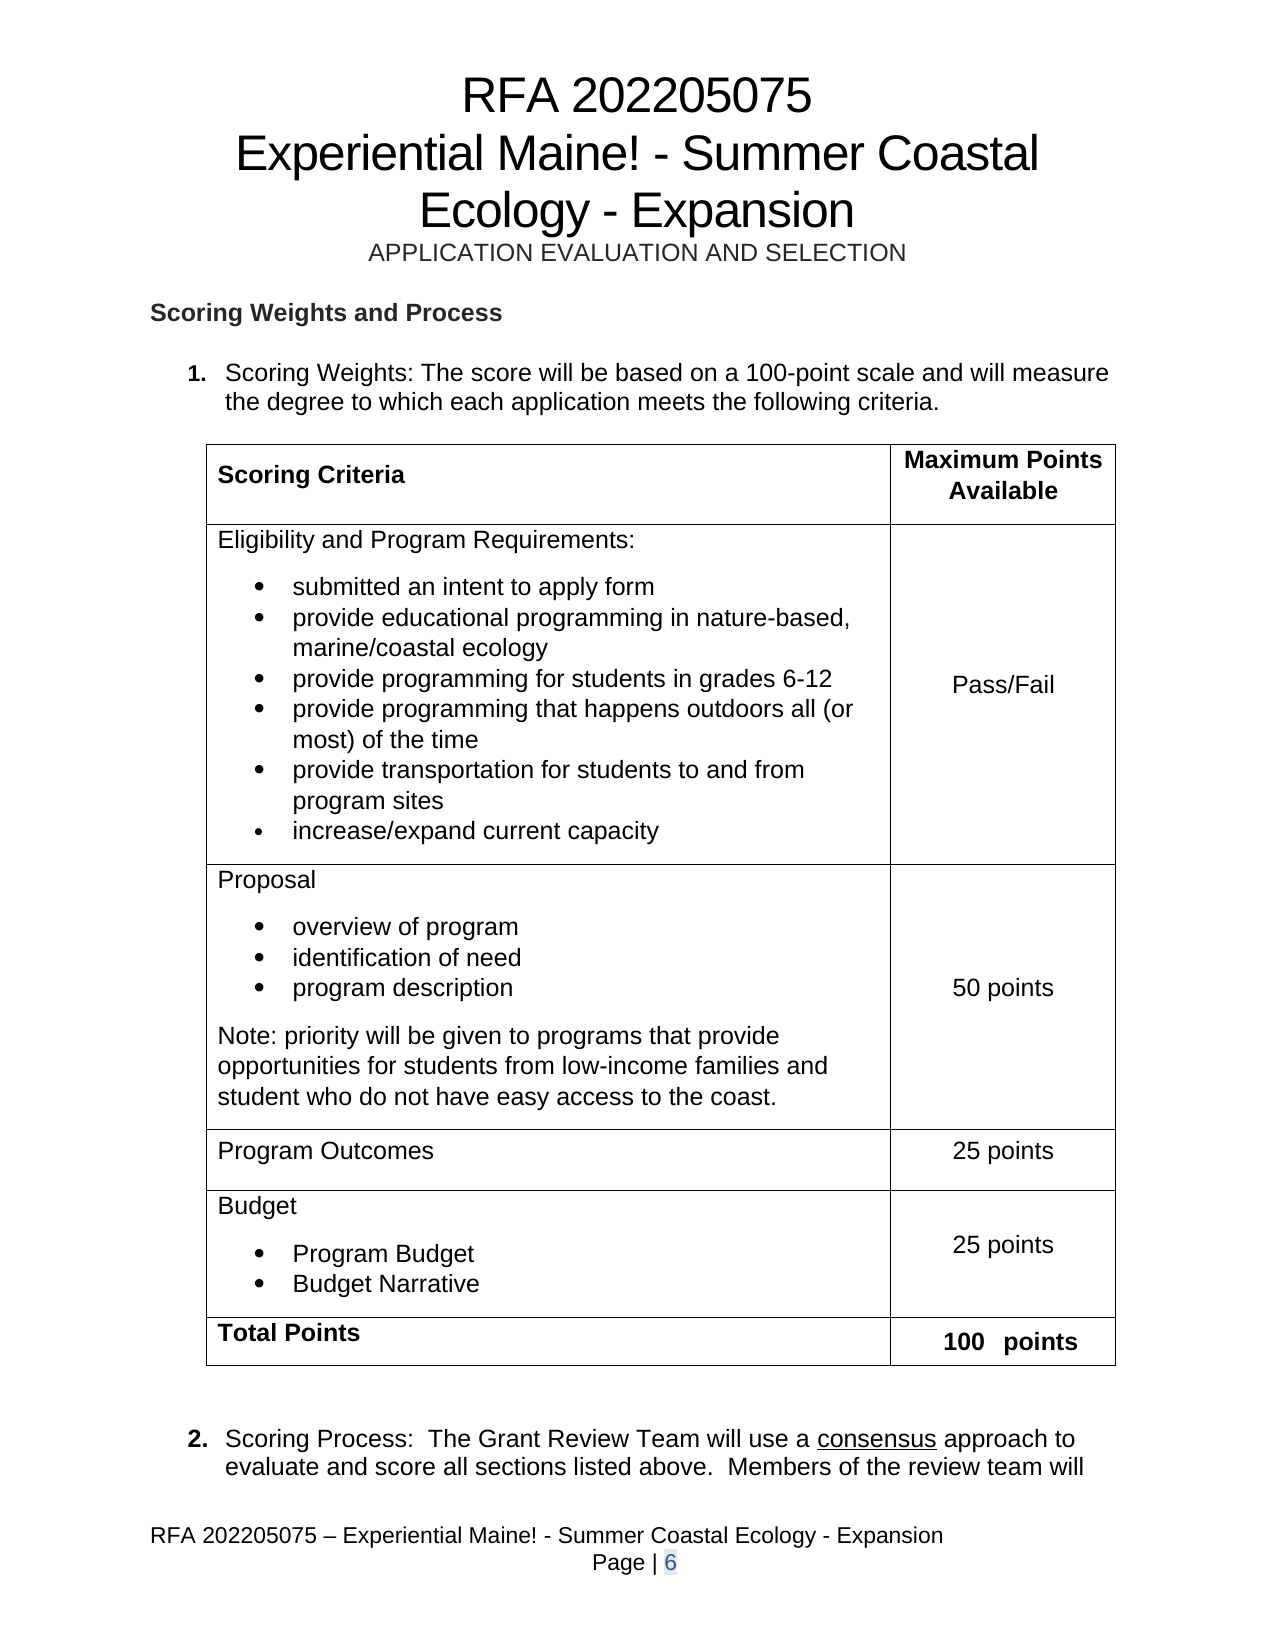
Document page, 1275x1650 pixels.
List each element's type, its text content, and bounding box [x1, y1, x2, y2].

table_cell Eligibility and Program Requirements: submitted an intent to apply form provide educational programming in nature-based, marine/coastal ecology provide programming for students in grades 6-12 provide programming that happens outdoors all (or most) of the time provide transportation for students to and from program sites increase/expand current capacity [207, 525, 890, 864]
table_cell points [891, 1318, 1115, 1365]
subtitle APPLICATION EVALUATION AND SELECTION [150, 238, 1125, 267]
table_cell Total Points [207, 1318, 890, 1365]
table_header Maximum Points Available [891, 445, 1115, 523]
title RFA 202205075 [150, 66, 1125, 123]
table_cell 25 points [891, 1191, 1115, 1317]
list Scoring Weights: The score will be based on a 100-point scale and will measure the degree to which each application meets the following criteria. [187, 358, 1125, 415]
table_cell Pass/Fail [891, 525, 1115, 864]
subtitle Scoring Weights and Process [150, 298, 1125, 327]
table_cell 25 points [891, 1130, 1115, 1190]
table_header Scoring Criteria [207, 445, 890, 523]
table_cell 50 points [891, 865, 1115, 1128]
table_cell Program Outcomes [207, 1130, 890, 1190]
title Experiential Maine! - Summer Coastal Ecology - Expansion [150, 123, 1125, 238]
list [187, 1424, 1125, 1481]
table_cell Proposal overview of program identification of need program description Note: priority will be given to programs that provide opportunities for students from low-income families and student who do not have easy access to the coast. [207, 865, 890, 1128]
table_cell Budget Program Budget Budget Narrative [207, 1191, 890, 1317]
